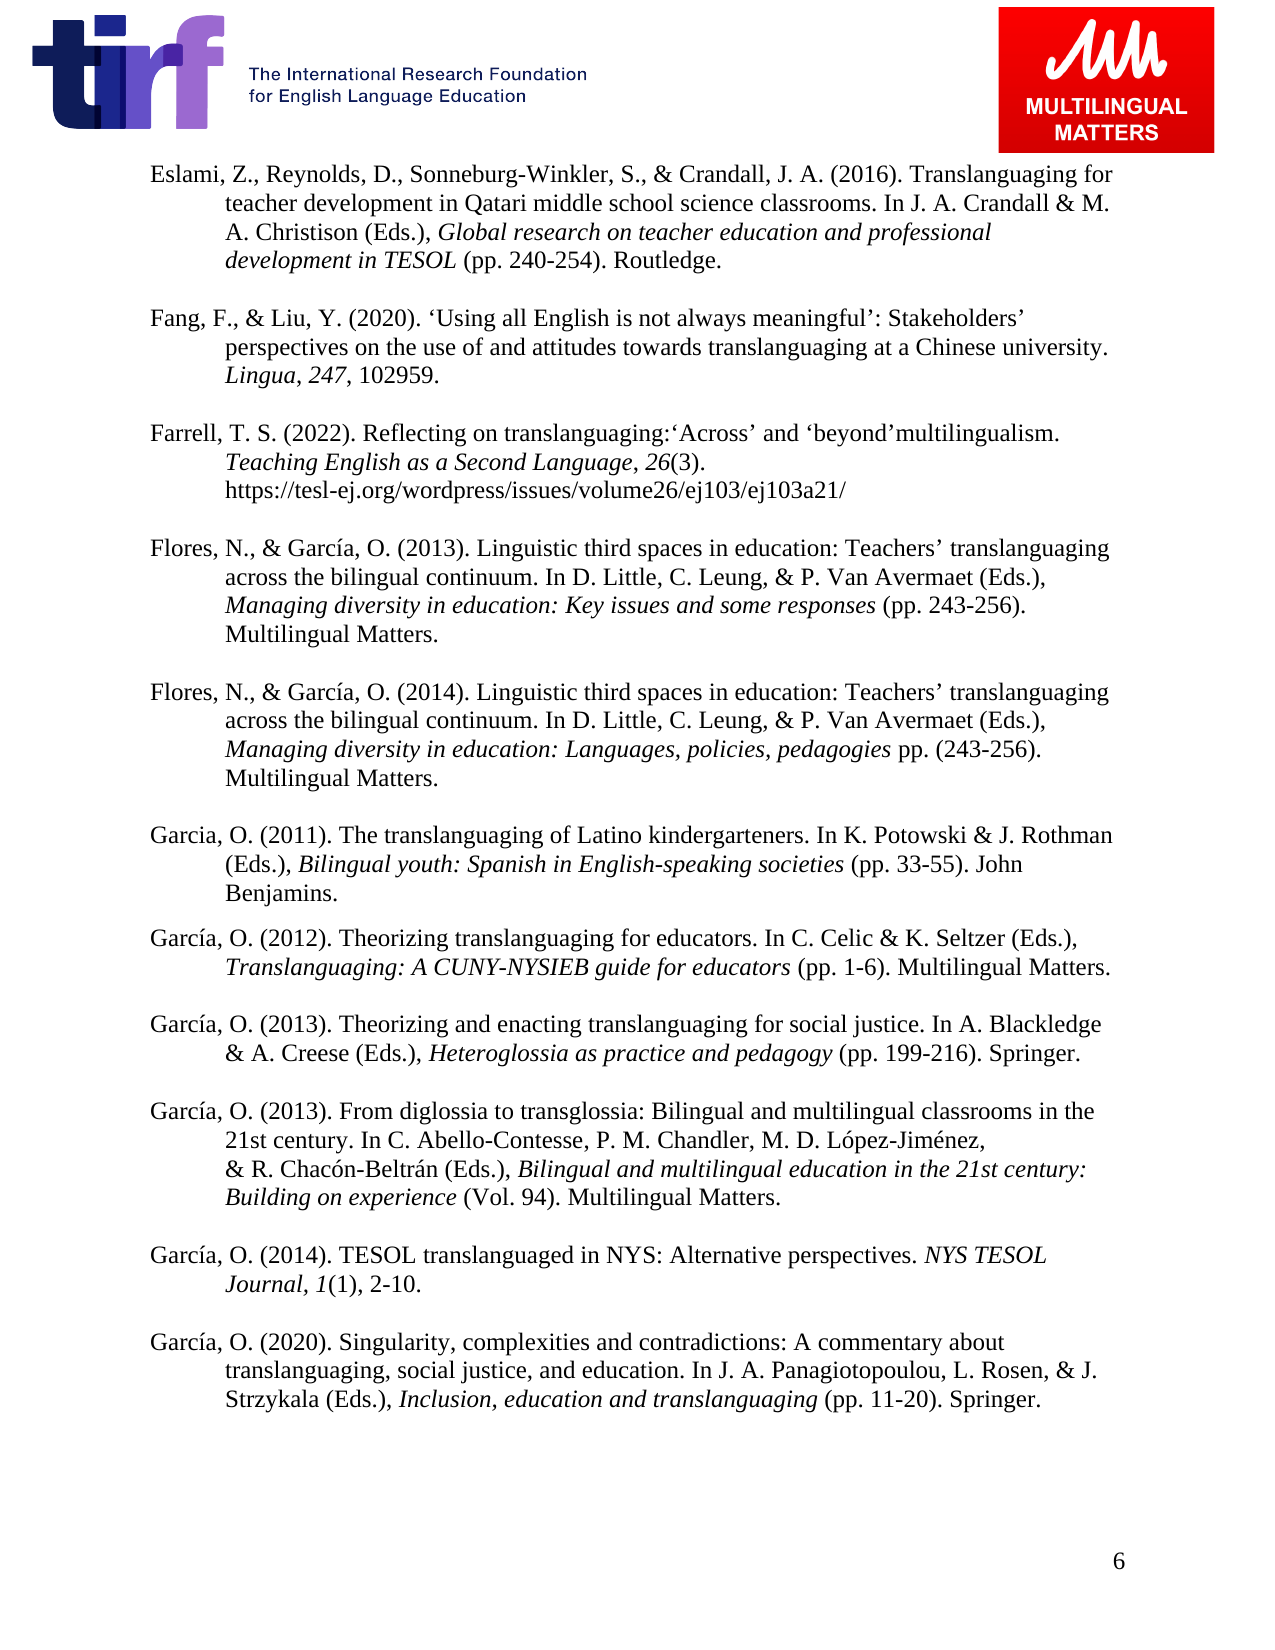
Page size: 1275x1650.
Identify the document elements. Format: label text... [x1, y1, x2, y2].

text García, O. (2013). Theorizing and enacting translanguaging for social justice. In A. Blackledge & A. Creese (Eds.), Heteroglossia as practice and pedagogy (pp. 199-216). Springer. [150, 1009, 1125, 1067]
text García, O. (2013). From diglossia to transglossia: Bilingual and multilingual classrooms in the 21st century. In C. Abello-Contesse, P. M. Chandler, M. D. López-Jiménez, & R. Chacón-Beltrán (Eds.), Bilingual and multilingual education in the 21st century: Building on experience (Vol. 94). Multilingual Matters. [150, 1096, 1125, 1211]
text Farrell, T. S. (2022). Reflecting on translanguaging:‘Across’ and ‘beyond’multilingualism. Teaching English as a Second Language, 26(3). https://tesl-ej.org/wordpress/issues/volume26/ej103/ej103a21/ [150, 418, 1125, 504]
text Flores, N., & García, O. (2014). Linguistic third spaces in education: Teachers’ translanguaging across the bilingual continuum. In D. Little, C. Leung, & P. Van Avermaet (Eds.), Managing diversity in education: Languages, policies, pedagogies pp. (243-256). Multilingual Matters. [150, 677, 1125, 792]
text García, O. (2020). Singularity, complexities and contradictions: A commentary about translanguaging, social justice, and education. In J. A. Panagiotopoulou, L. Rosen, & J. Strzykala (Eds.), Inclusion, education and translanguaging (pp. 11-20). Springer. [150, 1327, 1125, 1413]
text Flores, N., & García, O. (2013). Linguistic third spaces in education: Teachers’ translanguaging across the bilingual continuum. In D. Little, C. Leung, & P. Van Avermaet (Eds.), Managing diversity in education: Key issues and some responses (pp. 243-256). Multilingual Matters. [150, 533, 1125, 648]
picture [32, 15, 593, 129]
text García, O. (2014). TESOL translanguaged in NYS: Alternative perspectives. NYS TESOL Journal, 1(1), 2-10. [150, 1240, 1125, 1298]
text García, O. (2012). Theorizing translanguaging for educators. In C. Celic & K. Seltzer (Eds.), Translanguaging: A CUNY-NYSIEB guide for educators (pp. 1-6). Multilingual Matters. [150, 923, 1125, 981]
text Fang, F., & Liu, Y. (2020). ‘Using all English is not always meaningful’: Stakeholders’ perspectives on the use of and attitudes towards translanguaging at a Chinese university. Lingua, 247, 102959. [150, 303, 1125, 389]
text Eslami, Z., Reynolds, D., Sonneburg-Winkler, S., & Crandall, J. A. (2016). Translanguaging for teacher development in Qatari middle school science classrooms. In J. A. Crandall & M. A. Christison (Eds.), Global research on teacher education and professional development in TESOL (pp. 240-254). Routledge. [150, 159, 1125, 274]
picture [998, 7, 1215, 153]
text Garcia, O. (2011). The translanguaging of Latino kindergarteners. In K. Potowski & J. Rothman (Eds.), Bilingual youth: Spanish in English-speaking societies (pp. 33-55). John Benjamins. [150, 820, 1125, 907]
